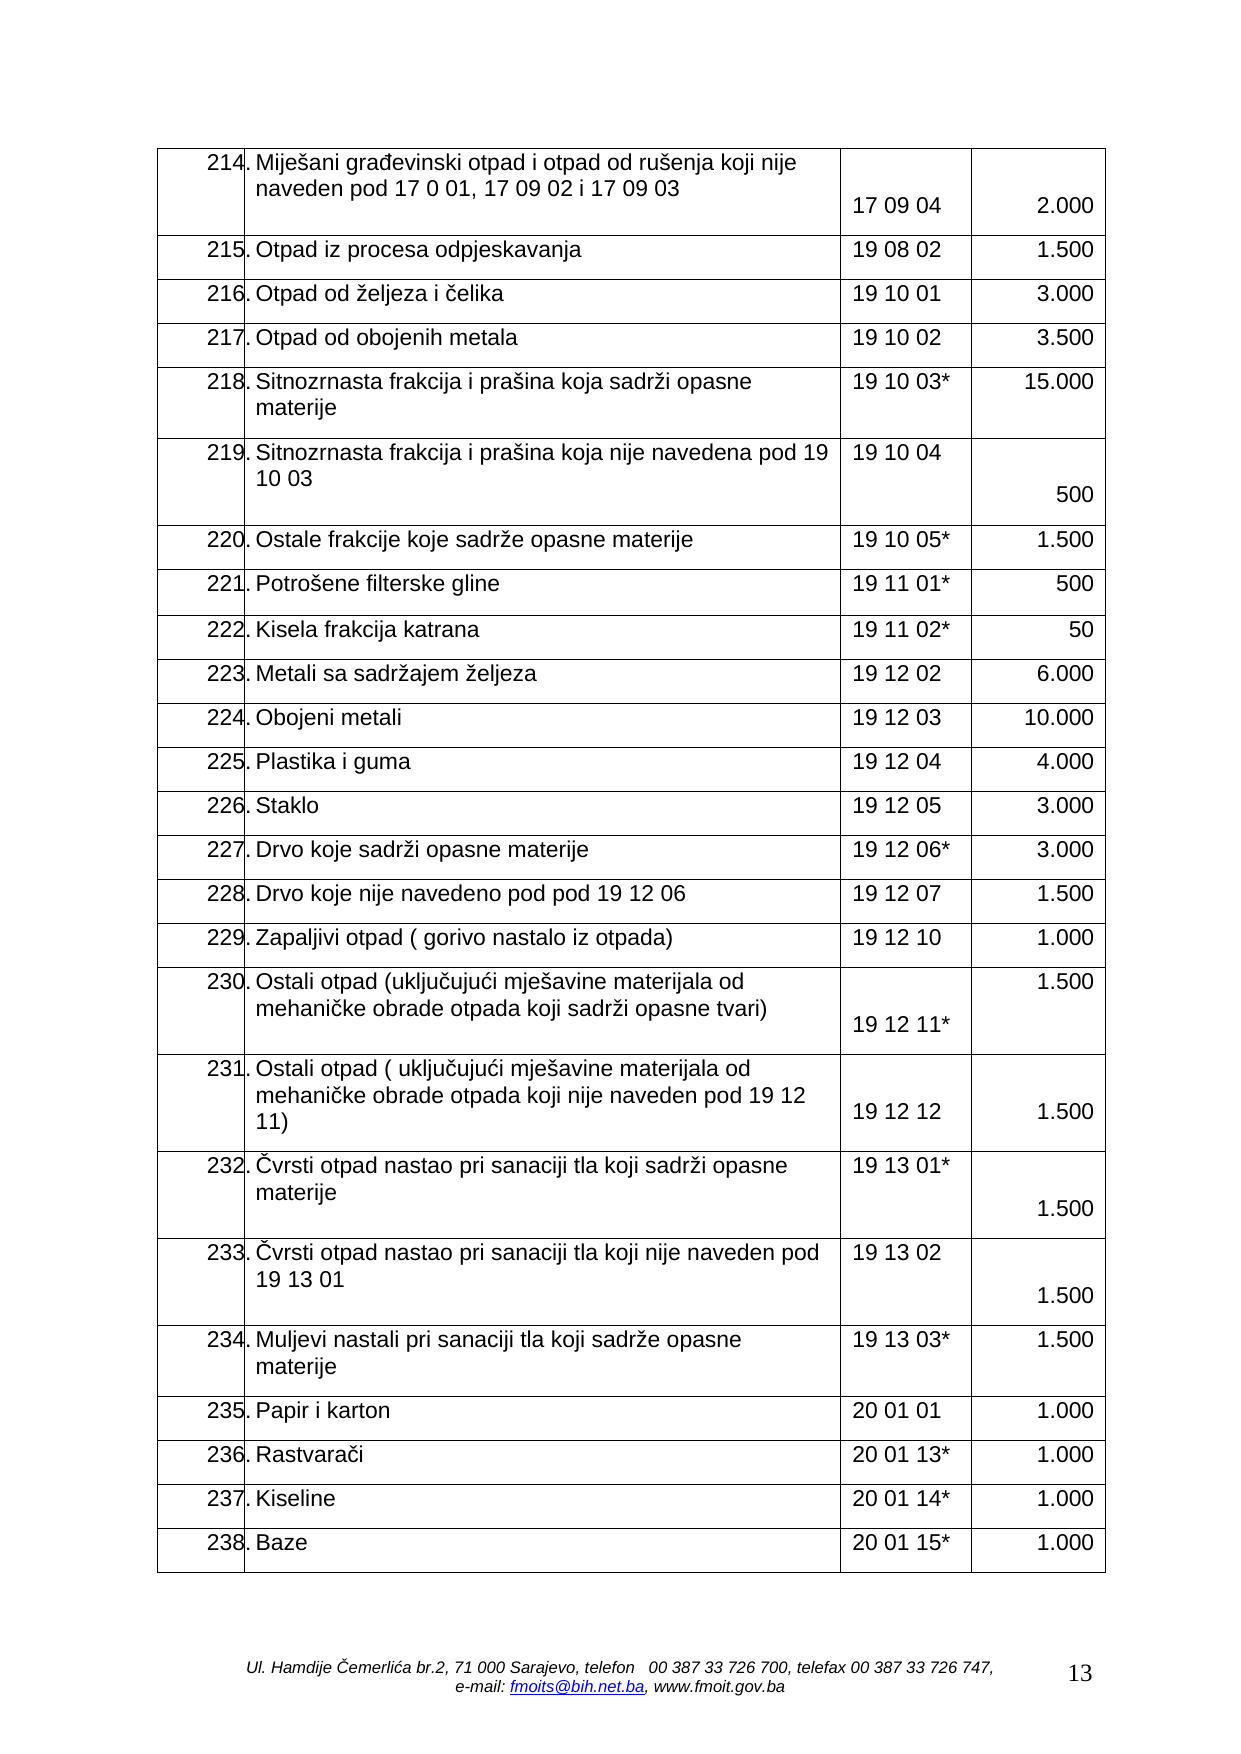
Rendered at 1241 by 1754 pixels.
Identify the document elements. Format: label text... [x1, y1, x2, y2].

table_cell 1.500 [972, 968, 1105, 1054]
table_cell 3.000 [972, 280, 1105, 323]
table_cell 1.500 [972, 1152, 1105, 1238]
table_cell Ostali otpad (uključujući mješavine materijala od mehaničke obrade otpada koji sadrži opasne tvari) [245, 968, 840, 1054]
table_cell Drvo koje nije navedeno pod pod 19 12 06 [245, 880, 840, 923]
table_cell 19 12 03 [841, 704, 971, 747]
table_cell [158, 1397, 244, 1440]
table_cell Metali sa sadržajem željeza [245, 660, 840, 703]
table_cell Ostali otpad ( uključujući mješavine materijala od mehaničke obrade otpada koji nije naveden pod 19 12 11) [245, 1055, 840, 1151]
table_cell [158, 570, 244, 615]
table_cell Otpad od željeza i čelika [245, 280, 840, 323]
table_cell 19 10 05* [841, 526, 971, 568]
table_cell [158, 880, 244, 923]
table_cell [158, 924, 244, 967]
table_cell 1.500 [972, 1055, 1105, 1151]
table_cell 20 01 01 [841, 1397, 971, 1440]
table_cell Muljevi nastali pri sanaciji tla koji sadrže opasne materije [245, 1326, 840, 1396]
table_cell 1.500 [972, 1239, 1105, 1325]
table_cell 19 08 02 [841, 236, 971, 279]
table_cell 2.000 [972, 149, 1105, 235]
table_cell [158, 748, 244, 791]
table_cell Obojeni metali [245, 704, 840, 747]
table_cell [158, 1239, 244, 1325]
table_cell Otpad iz procesa odpjeskavanja [245, 236, 840, 279]
table_cell 500 [972, 439, 1105, 524]
table_cell Otpad od obojenih metala [245, 324, 840, 367]
table_cell 15.000 [972, 368, 1105, 437]
table_cell [158, 324, 244, 367]
table_cell 19 12 04 [841, 748, 971, 791]
table_cell 19 12 06* [841, 836, 971, 879]
table_cell 1.000 [972, 924, 1105, 967]
table_cell 3.500 [972, 324, 1105, 367]
table_cell [158, 1485, 244, 1528]
table_cell 19 10 02 [841, 324, 971, 367]
table_cell Papir i karton [245, 1397, 840, 1440]
table_cell 19 10 01 [841, 280, 971, 323]
table_cell Sitnozrnasta frakcija i prašina koja sadrži opasne materije [245, 368, 840, 437]
table_cell Drvo koje sadrži opasne materije [245, 836, 840, 879]
table_cell 1.000 [972, 1397, 1105, 1440]
table_cell 17 09 04 [841, 149, 971, 235]
table_cell 19 11 01* [841, 570, 971, 615]
table_cell [158, 1441, 244, 1484]
table_cell [158, 1055, 244, 1151]
table_cell [158, 968, 244, 1054]
table_cell 6.000 [972, 660, 1105, 703]
table_cell 20 01 13* [841, 1441, 971, 1484]
table_cell 1.500 [972, 526, 1105, 568]
table_cell 19 12 11* [841, 968, 971, 1054]
table_cell Baze [245, 1529, 840, 1572]
table_cell 1.500 [972, 880, 1105, 923]
table_cell 19 11 02* [841, 616, 971, 659]
table_cell 19 12 07 [841, 880, 971, 923]
table_cell [158, 1152, 244, 1238]
table_cell 1.500 [972, 236, 1105, 279]
table_cell 19 10 03* [841, 368, 971, 437]
table_cell [158, 280, 244, 323]
table_cell 19 10 04 [841, 439, 971, 524]
table_cell [158, 368, 244, 437]
table_cell [158, 704, 244, 747]
table_cell [158, 149, 244, 235]
table_cell [158, 439, 244, 524]
table_cell Rastvarači [245, 1441, 840, 1484]
table_cell [158, 616, 244, 659]
table_cell Kisela frakcija katrana [245, 616, 840, 659]
table_cell Čvrsti otpad nastao pri sanaciji tla koji nije naveden pod 19 13 01 [245, 1239, 840, 1325]
table_cell 19 12 02 [841, 660, 971, 703]
table_cell Potrošene filterske gline [245, 570, 840, 615]
table_cell Ostale frakcije koje sadrže opasne materije [245, 526, 840, 568]
table_cell Čvrsti otpad nastao pri sanaciji tla koji sadrži opasne materije [245, 1152, 840, 1238]
table_cell Plastika i guma [245, 748, 840, 791]
table_cell 1.000 [972, 1529, 1105, 1572]
table_cell 3.000 [972, 792, 1105, 835]
table_cell Kiseline [245, 1485, 840, 1528]
table_cell 19 12 05 [841, 792, 971, 835]
table_cell 10.000 [972, 704, 1105, 747]
table_cell 19 13 03* [841, 1326, 971, 1396]
table_cell Staklo [245, 792, 840, 835]
table_cell 3.000 [972, 836, 1105, 879]
table_cell [158, 660, 244, 703]
table_cell 19 13 01* [841, 1152, 971, 1238]
table_cell [158, 236, 244, 279]
table_cell 500 [972, 570, 1105, 615]
table_cell 1.500 [972, 1326, 1105, 1396]
table_cell 19 13 02 [841, 1239, 971, 1325]
table_cell Miješani građevinski otpad i otpad od rušenja koji nije naveden pod 17 0 01, 17 09 02 i 17 09 03 [245, 149, 840, 235]
table_cell Zapaljivi otpad ( gorivo nastalo iz otpada) [245, 924, 840, 967]
table_cell 19 12 12 [841, 1055, 971, 1151]
table_cell 20 01 15* [841, 1529, 971, 1572]
table_cell Sitnozrnasta frakcija i prašina koja nije navedena pod 19 10 03 [245, 439, 840, 524]
table_cell [158, 836, 244, 879]
table_cell 1.000 [972, 1485, 1105, 1528]
table_cell 50 [972, 616, 1105, 659]
table_cell [158, 1326, 244, 1396]
table_cell [158, 526, 244, 568]
table_cell [158, 1529, 244, 1572]
table_cell 4.000 [972, 748, 1105, 791]
table_cell 20 01 14* [841, 1485, 971, 1528]
table_cell 1.000 [972, 1441, 1105, 1484]
table_cell 19 12 10 [841, 924, 971, 967]
table_cell [158, 792, 244, 835]
